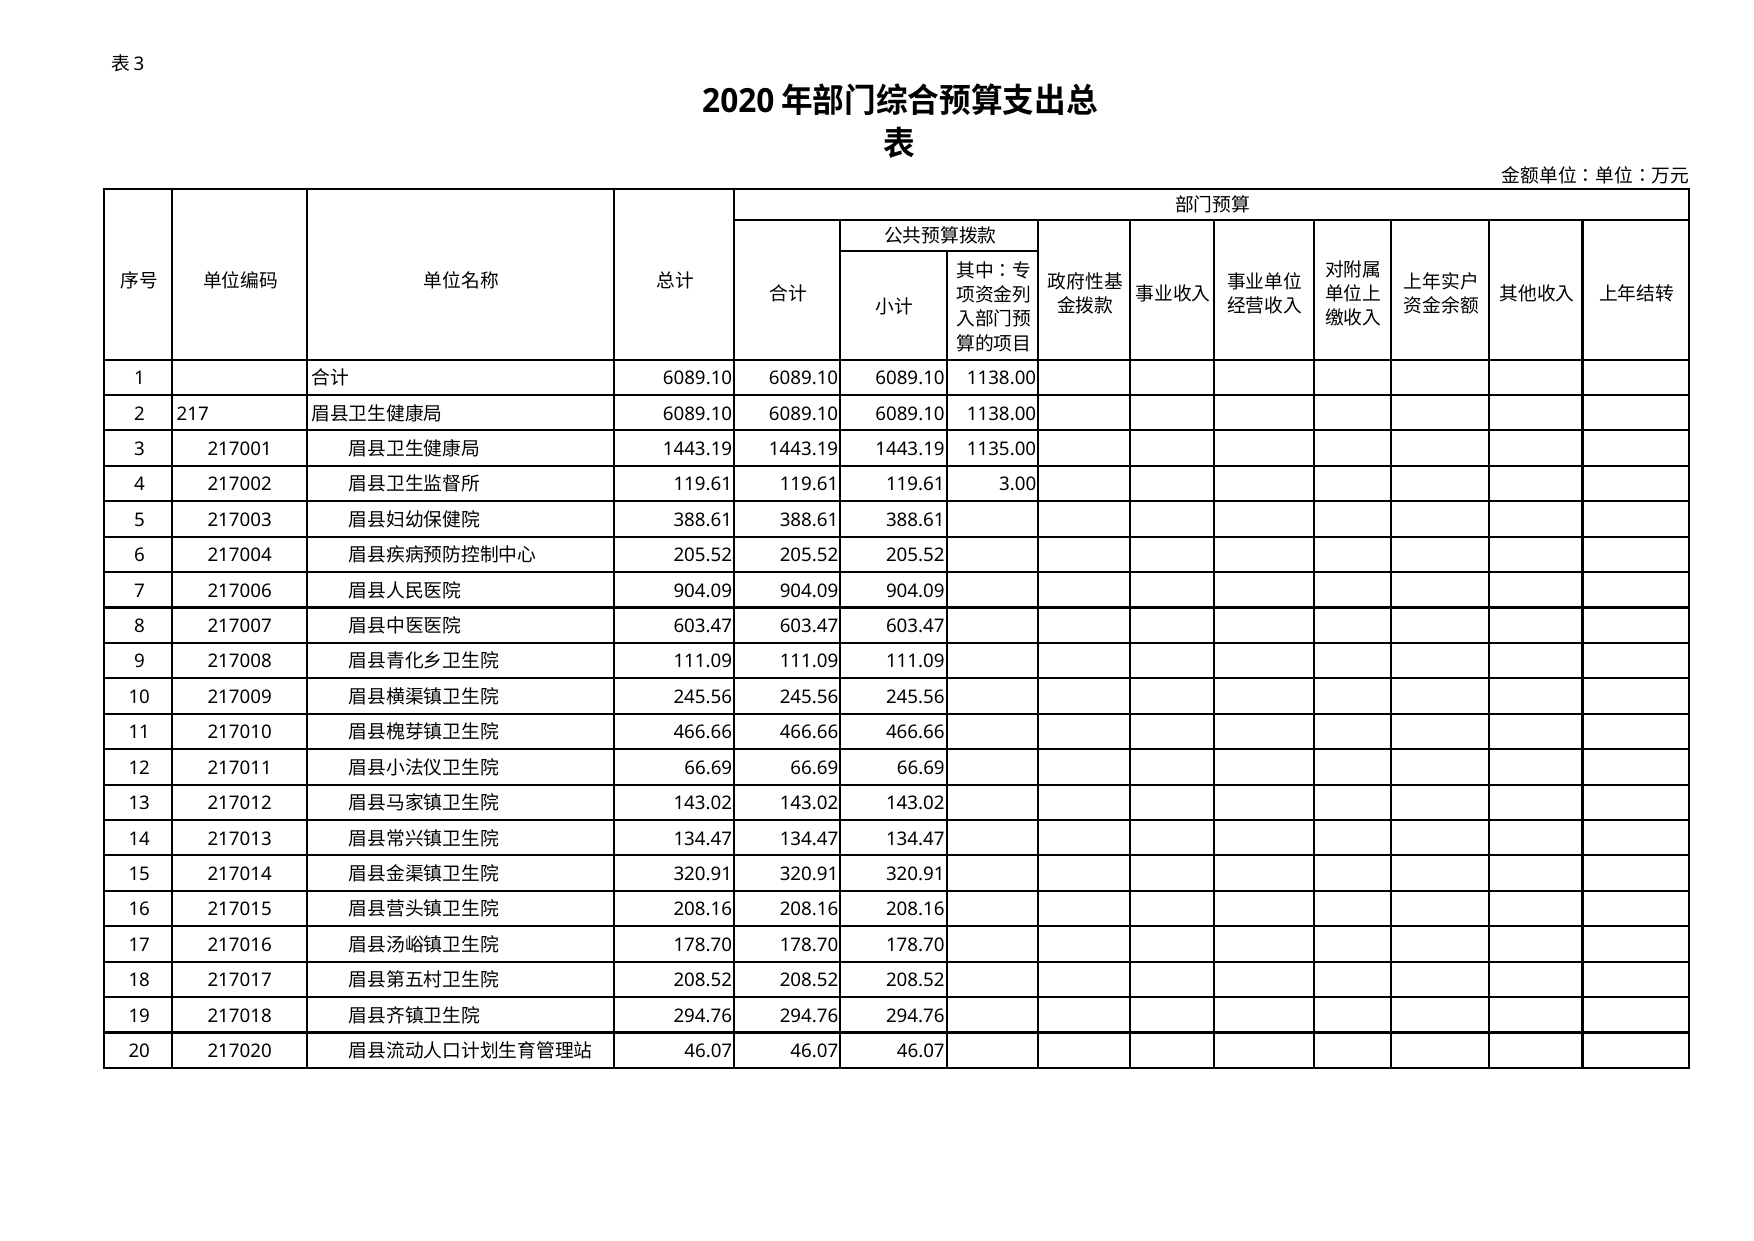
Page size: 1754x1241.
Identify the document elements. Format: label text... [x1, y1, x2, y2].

table_cell [1490, 892, 1581, 925]
table_cell 眉县汤峪镇卫生院 [308, 927, 613, 961]
table_cell 1443.19 [841, 431, 946, 465]
table_cell 217010 [173, 715, 306, 748]
table_cell 3 [105, 431, 171, 465]
table_cell [1315, 821, 1390, 854]
table_cell 217006 [173, 573, 306, 606]
table_cell 208.52 [735, 963, 839, 996]
table_cell [1392, 502, 1488, 536]
table_cell 904.09 [615, 573, 733, 606]
table_cell 217001 [173, 431, 306, 465]
table_cell 小计 [841, 252, 946, 358]
table_cell [1584, 467, 1688, 500]
table_cell [1584, 786, 1688, 819]
table_cell [1039, 573, 1129, 606]
table_cell 603.47 [615, 609, 733, 642]
table_cell [1490, 1034, 1581, 1067]
table_cell 合计 [308, 361, 613, 394]
table_cell [1584, 361, 1688, 394]
table_cell 眉县横渠镇卫生院 [308, 679, 613, 713]
table_cell [1584, 963, 1688, 996]
table_cell 眉县常兴镇卫生院 [308, 821, 613, 854]
table_cell 其他收入 [1490, 221, 1581, 358]
table_cell 1443.19 [735, 431, 839, 465]
table_cell 3.00 [948, 467, 1037, 500]
table_cell 其中：专项资金列入部门预算的项目 [948, 252, 1037, 358]
table_cell 245.56 [841, 679, 946, 713]
table_cell 294.76 [735, 998, 839, 1031]
table_cell [1039, 1034, 1129, 1067]
table_cell 205.52 [735, 538, 839, 571]
text 金额单位：单位：万元 [94, 164, 1689, 188]
table_cell 眉县第五村卫生院 [308, 963, 613, 996]
table_cell [1392, 467, 1488, 500]
table_cell 17 [105, 927, 171, 961]
table_cell [1039, 502, 1129, 536]
table_cell 事业收入 [1131, 221, 1213, 358]
table_cell 合计 [735, 221, 839, 358]
table_cell [1039, 927, 1129, 961]
table_cell 14 [105, 821, 171, 854]
table_cell [1215, 715, 1313, 748]
table_cell [948, 644, 1037, 677]
table_cell [948, 573, 1037, 606]
table_cell [1215, 361, 1313, 394]
table_cell 217009 [173, 679, 306, 713]
table_cell [1215, 963, 1313, 996]
table_cell [1315, 609, 1390, 642]
table_cell 6089.10 [735, 361, 839, 394]
table_cell 政府性基金拨款 [1039, 221, 1129, 358]
table_cell 178.70 [615, 927, 733, 961]
table_cell [1392, 786, 1488, 819]
table_cell 245.56 [735, 679, 839, 713]
table_cell 143.02 [735, 786, 839, 819]
table_cell [1490, 750, 1581, 783]
table_cell 66.69 [841, 750, 946, 783]
table_cell 事业单位经营收入 [1215, 221, 1313, 358]
table_cell [1490, 963, 1581, 996]
table_cell 11 [105, 715, 171, 748]
table_cell [1490, 467, 1581, 500]
table_cell 2 [105, 396, 171, 429]
table_cell 6089.10 [615, 361, 733, 394]
table_cell [948, 502, 1037, 536]
table_cell [1584, 998, 1688, 1031]
table_cell 603.47 [841, 609, 946, 642]
table_cell 眉县槐芽镇卫生院 [308, 715, 613, 748]
table_cell [1315, 1034, 1390, 1067]
table_cell 320.91 [841, 856, 946, 890]
table_cell 119.61 [735, 467, 839, 500]
table_cell 388.61 [735, 502, 839, 536]
table_cell [948, 856, 1037, 890]
table_cell 320.91 [615, 856, 733, 890]
table_cell [1392, 856, 1488, 890]
table_cell [1392, 609, 1488, 642]
table_cell 46.07 [841, 1034, 946, 1067]
table_cell [1131, 821, 1213, 854]
table_cell [1490, 715, 1581, 748]
table_cell [1584, 679, 1688, 713]
table_cell [1315, 998, 1390, 1031]
table_cell [1392, 998, 1488, 1031]
table_cell 217002 [173, 467, 306, 500]
table_cell [1392, 573, 1488, 606]
table_cell [1315, 927, 1390, 961]
table_cell 18 [105, 963, 171, 996]
table_cell [948, 892, 1037, 925]
table_cell 眉县小法仪卫生院 [308, 750, 613, 783]
table_cell 6089.10 [841, 396, 946, 429]
table_cell 466.66 [735, 715, 839, 748]
table_cell [1584, 856, 1688, 890]
table_cell 10 [105, 679, 171, 713]
text 表3 [111, 50, 1704, 76]
table_cell 217003 [173, 502, 306, 536]
table_cell [1131, 927, 1213, 961]
table_cell 217011 [173, 750, 306, 783]
table_cell [1131, 750, 1213, 783]
table_cell 208.52 [841, 963, 946, 996]
table_cell [1039, 679, 1129, 713]
table_cell [1584, 821, 1688, 854]
table_cell [1315, 963, 1390, 996]
table_cell [1215, 998, 1313, 1031]
table_cell 6 [105, 538, 171, 571]
table_cell 1 [105, 361, 171, 394]
table_cell 205.52 [841, 538, 946, 571]
table_cell 904.09 [841, 573, 946, 606]
table_cell 217013 [173, 821, 306, 854]
table_cell [1215, 644, 1313, 677]
table_cell [1490, 609, 1581, 642]
table_cell 4 [105, 467, 171, 500]
table_cell 46.07 [615, 1034, 733, 1067]
table_cell 466.66 [615, 715, 733, 748]
table_header 部门预算 [735, 190, 1688, 219]
table_cell 眉县卫生健康局 [308, 431, 613, 465]
table_cell [1131, 396, 1213, 429]
table_cell 134.47 [841, 821, 946, 854]
table_cell [1392, 538, 1488, 571]
table_cell 245.56 [615, 679, 733, 713]
table_cell [1131, 1034, 1213, 1067]
table_cell [1131, 467, 1213, 500]
table_cell [1315, 538, 1390, 571]
table_cell [1392, 963, 1488, 996]
table_cell [948, 750, 1037, 783]
table_cell 眉县金渠镇卫生院 [308, 856, 613, 890]
table_cell [1584, 644, 1688, 677]
table_cell [1490, 361, 1581, 394]
table_cell 9 [105, 644, 171, 677]
table_cell [1490, 998, 1581, 1031]
table_cell [1215, 1034, 1313, 1067]
table_cell 6089.10 [615, 396, 733, 429]
table_cell [1039, 786, 1129, 819]
table_cell [1039, 609, 1129, 642]
table_cell [1490, 502, 1581, 536]
table_cell [1392, 361, 1488, 394]
table_cell 294.76 [841, 998, 946, 1031]
table_cell [1584, 573, 1688, 606]
table_cell [1215, 609, 1313, 642]
table_cell [1039, 361, 1129, 394]
table_cell 眉县中医医院 [308, 609, 613, 642]
table_header 序号 [105, 190, 171, 358]
table_cell [1215, 892, 1313, 925]
table_cell 208.16 [735, 892, 839, 925]
table_cell 294.76 [615, 998, 733, 1031]
table_cell 眉县齐镇卫生院 [308, 998, 613, 1031]
table_cell 217012 [173, 786, 306, 819]
table_cell [1584, 1034, 1688, 1067]
table_cell [1215, 786, 1313, 819]
table_cell 6089.10 [841, 361, 946, 394]
table_cell [1392, 396, 1488, 429]
table_cell [1392, 821, 1488, 854]
table_cell 217014 [173, 856, 306, 890]
table_cell [1215, 750, 1313, 783]
table_cell [948, 538, 1037, 571]
table_cell [1131, 679, 1213, 713]
table_cell [1131, 431, 1213, 465]
table_cell 眉县疾病预防控制中心 [308, 538, 613, 571]
table_cell 1138.00 [948, 361, 1037, 394]
table_cell [948, 998, 1037, 1031]
table_cell 111.09 [615, 644, 733, 677]
table_cell [1215, 396, 1313, 429]
table_cell [1131, 538, 1213, 571]
table_cell [1490, 644, 1581, 677]
table_cell [1039, 644, 1129, 677]
table_cell 904.09 [735, 573, 839, 606]
table_cell 208.16 [841, 892, 946, 925]
table_header 单位名称 [308, 190, 613, 358]
table_cell 眉县青化乡卫生院 [308, 644, 613, 677]
table_cell 16 [105, 892, 171, 925]
table_cell 111.09 [735, 644, 839, 677]
table_cell [1315, 750, 1390, 783]
table_cell 眉县卫生健康局 [308, 396, 613, 429]
table_cell [173, 361, 306, 394]
table_cell [1131, 892, 1213, 925]
table_cell [1131, 786, 1213, 819]
table_cell [1215, 538, 1313, 571]
table_cell 466.66 [841, 715, 946, 748]
table_cell [1490, 821, 1581, 854]
table_cell [1490, 396, 1581, 429]
table_cell [1315, 892, 1390, 925]
table_cell [1131, 963, 1213, 996]
table_cell [1131, 502, 1213, 536]
table_cell 217018 [173, 998, 306, 1031]
table_cell [1392, 715, 1488, 748]
table_cell 134.47 [735, 821, 839, 854]
table_cell [1490, 786, 1581, 819]
table_cell 217008 [173, 644, 306, 677]
table_cell [1039, 821, 1129, 854]
table_cell [948, 927, 1037, 961]
table_cell [1039, 396, 1129, 429]
table_cell 217020 [173, 1034, 306, 1067]
table_cell 眉县人民医院 [308, 573, 613, 606]
table_cell [948, 786, 1037, 819]
table_cell 上年结转 [1584, 221, 1688, 358]
table_cell [1392, 431, 1488, 465]
table_cell [1215, 573, 1313, 606]
text 2020年部门综合预算支出总表 [691, 78, 1108, 164]
table_cell [948, 963, 1037, 996]
table_cell 19 [105, 998, 171, 1031]
table_cell [1039, 431, 1129, 465]
table_cell 388.61 [615, 502, 733, 536]
table_cell 上年实户资金余额 [1392, 221, 1488, 358]
table_cell [948, 679, 1037, 713]
table_cell 388.61 [841, 502, 946, 536]
table_cell [1039, 750, 1129, 783]
table_cell 119.61 [841, 467, 946, 500]
table_cell [1039, 963, 1129, 996]
table_cell 13 [105, 786, 171, 819]
table_cell 6089.10 [735, 396, 839, 429]
table_cell 7 [105, 573, 171, 606]
table_cell [1215, 502, 1313, 536]
table_cell [1215, 679, 1313, 713]
table_cell [1392, 750, 1488, 783]
table_cell 1135.00 [948, 431, 1037, 465]
table_cell 320.91 [735, 856, 839, 890]
table_cell [1584, 609, 1688, 642]
table_cell 66.69 [615, 750, 733, 783]
table_cell 603.47 [735, 609, 839, 642]
table_cell [1215, 467, 1313, 500]
table_cell [1131, 609, 1213, 642]
table_cell [1584, 502, 1688, 536]
table_cell [1315, 573, 1390, 606]
table_cell 208.52 [615, 963, 733, 996]
table_cell [948, 609, 1037, 642]
table_cell [1315, 431, 1390, 465]
table_cell 眉县马家镇卫生院 [308, 786, 613, 819]
table_cell [1131, 998, 1213, 1031]
table_cell 217017 [173, 963, 306, 996]
table_cell 46.07 [735, 1034, 839, 1067]
table_cell 公共预算拨款 [841, 221, 1037, 250]
table_cell [1584, 892, 1688, 925]
table_cell 1443.19 [615, 431, 733, 465]
table_cell [948, 715, 1037, 748]
table_cell 208.16 [615, 892, 733, 925]
table_cell 对附属单位上缴收入 [1315, 221, 1390, 358]
table_cell [1584, 927, 1688, 961]
table_cell 眉县流动人口计划生育管理站 [308, 1034, 613, 1067]
table_cell 66.69 [735, 750, 839, 783]
table_cell [1131, 856, 1213, 890]
table_cell [948, 1034, 1037, 1067]
table_cell [1584, 750, 1688, 783]
table_cell [1490, 431, 1581, 465]
table_cell 眉县营头镇卫生院 [308, 892, 613, 925]
table_cell 217015 [173, 892, 306, 925]
table_cell [1490, 679, 1581, 713]
table_cell [1392, 644, 1488, 677]
table_cell [1315, 856, 1390, 890]
table_cell [1039, 892, 1129, 925]
table_cell [1131, 715, 1213, 748]
table_cell 178.70 [841, 927, 946, 961]
table_cell [1392, 927, 1488, 961]
table_cell 143.02 [615, 786, 733, 819]
table_header 单位编码 [173, 190, 306, 358]
table_cell [1584, 715, 1688, 748]
table_cell [1392, 1034, 1488, 1067]
table_cell [1392, 892, 1488, 925]
table_cell [1131, 573, 1213, 606]
table_cell [1315, 396, 1390, 429]
table_cell 217016 [173, 927, 306, 961]
table_cell [1215, 856, 1313, 890]
table_cell 119.61 [615, 467, 733, 500]
table_cell 5 [105, 502, 171, 536]
table_cell 111.09 [841, 644, 946, 677]
table_cell [1131, 644, 1213, 677]
table_cell 217004 [173, 538, 306, 571]
table_cell [1584, 431, 1688, 465]
table_cell [1584, 396, 1688, 429]
table_cell [1215, 927, 1313, 961]
table_cell [1315, 715, 1390, 748]
table_cell 217007 [173, 609, 306, 642]
table_header 总计 [615, 190, 733, 358]
table_cell [1315, 786, 1390, 819]
table_cell [1315, 644, 1390, 677]
table_cell [1039, 998, 1129, 1031]
table_cell 8 [105, 609, 171, 642]
table_cell 12 [105, 750, 171, 783]
table_cell 178.70 [735, 927, 839, 961]
table_cell 眉县妇幼保健院 [308, 502, 613, 536]
table_cell [1490, 573, 1581, 606]
table_cell [1039, 856, 1129, 890]
table_cell [1315, 361, 1390, 394]
table_cell [1131, 361, 1213, 394]
table_cell [1039, 467, 1129, 500]
table_cell [1315, 467, 1390, 500]
table_cell [1490, 856, 1581, 890]
table_cell 15 [105, 856, 171, 890]
table_cell [1039, 538, 1129, 571]
table_cell [1315, 502, 1390, 536]
table_cell 143.02 [841, 786, 946, 819]
table_cell [1039, 715, 1129, 748]
table_cell 134.47 [615, 821, 733, 854]
table_cell [1215, 821, 1313, 854]
table_cell 217 [173, 396, 306, 429]
table_cell [1315, 679, 1390, 713]
table_cell 1138.00 [948, 396, 1037, 429]
table_cell [1490, 538, 1581, 571]
table_cell 眉县卫生监督所 [308, 467, 613, 500]
table_cell [1215, 431, 1313, 465]
table_cell [1392, 679, 1488, 713]
table_cell [1490, 927, 1581, 961]
table_cell [948, 821, 1037, 854]
table_cell 20 [105, 1034, 171, 1067]
table_cell 205.52 [615, 538, 733, 571]
table_cell [1584, 538, 1688, 571]
